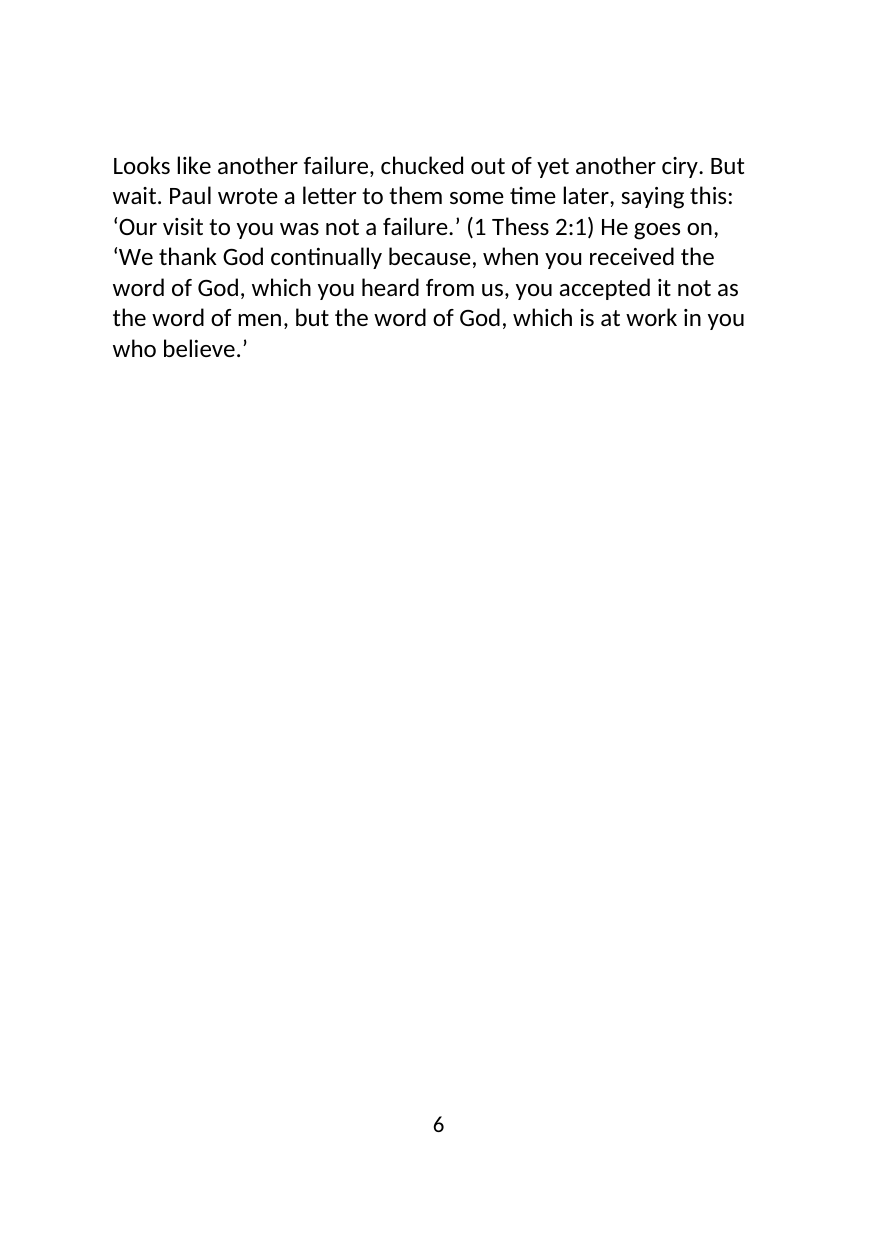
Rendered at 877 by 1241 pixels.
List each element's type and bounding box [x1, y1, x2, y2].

text [112, 150, 764, 364]
